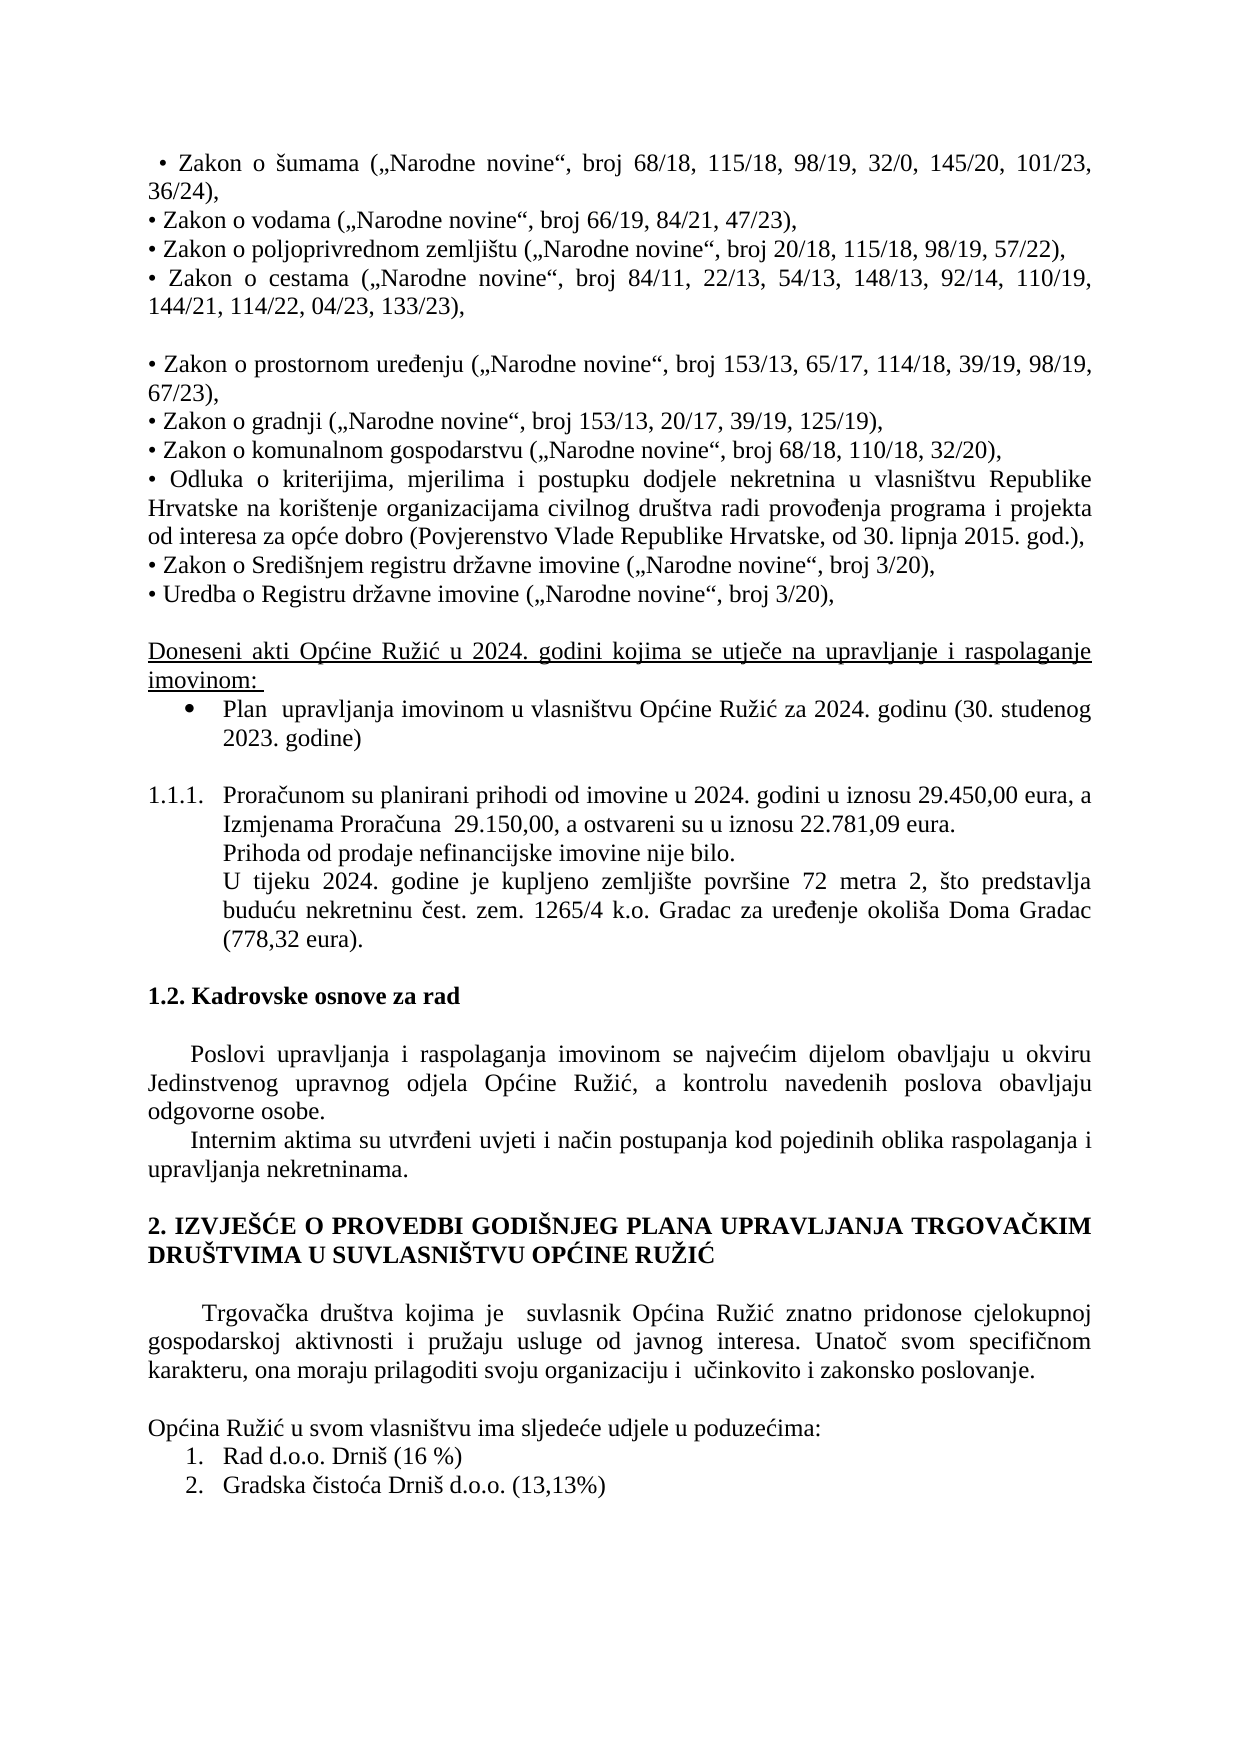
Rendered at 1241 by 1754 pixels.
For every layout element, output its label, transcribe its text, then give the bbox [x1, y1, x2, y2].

text • Zakon o šumama („Narodne novine“, broj 68/18, 115/18, 98/19, 32/0, 145/20, 101/23, 36/24), [148, 148, 1093, 205]
text • Zakon o gradnji („Narodne novine“, broj 153/13, 20/17, 39/19, 125/19), [148, 406, 1093, 435]
text • Zakon o prostornom uređenju („Narodne novine“, broj 153/13, 65/17, 114/18, 39/19, 98/19, 67/23), [148, 349, 1093, 406]
text • Zakon o komunalnom gospodarstvu („Narodne novine“, broj 68/18, 110/18, 32/20), [148, 435, 1093, 464]
text 1.2. Kadrovske osnove za rad [148, 981, 1093, 1010]
text • Uredba o Registru državne imovine („Narodne novine“, broj 3/20), [148, 579, 1093, 608]
text • Odluka o kriterijima, mjerilima i postupku dodjele nekretnina u vlasništvu Republike Hrvatske na korištenje organizacijama civilnog društva radi provođenja programa i projekta od interesa za opće dobro (Povjerenstvo Vlade Republike Hrvatske, od 30. lipnja 2015. god.), [148, 464, 1093, 550]
text • Zakon o poljoprivrednom zemljištu („Narodne novine“, broj 20/18, 115/18, 98/19, 57/22), [148, 234, 1093, 263]
text Internim aktima su utvrđeni uvjeti i način postupanja kod pojedinih oblika raspolaganja i upravljanja nekretninama. [148, 1125, 1093, 1183]
text Poslovi upravljanja i raspolaganja imovinom se najvećim dijelom obavljaju u okviru Jedinstvenog upravnog odjela Općine Ružić, a kontrolu navedenih poslova obavljaju odgovorne osobe. [148, 1039, 1093, 1125]
list U tijeku 2024. godine je kupljeno zemljište površine 72 metra 2, što predstavlja buduću nekretninu čest. zem. 1265/4 k.o. Gradac za uređenje okoliša Doma Gradac (778,32 eura). [223, 866, 1093, 953]
list Gradska čistoća Drniš d.o.o. (13,13%) [185, 1470, 1093, 1499]
list Rad d.o.o. Drniš (16 %) [185, 1441, 1093, 1470]
text Općina Ružić u svom vlasništvu ima sljedeće udjele u poduzećima: [148, 1413, 1093, 1441]
text • Zakon o cestama („Narodne novine“, broj 84/11, 22/13, 54/13, 148/13, 92/14, 110/19, 144/21, 114/22, 04/23, 133/23), [148, 263, 1093, 320]
text • Zakon o vodama („Narodne novine“, broj 66/19, 84/21, 47/23), [148, 205, 1093, 234]
list Plan upravljanja imovinom u vlasništvu Općine Ružić za 2024. godinu (30. studenog 2023. godine) [185, 694, 1093, 751]
text 2. IZVJEŠĆE O PROVEDBI GODIŠNJEG PLANA UPRAVLJANJA TRGOVAČKIM DRUŠTVIMA U SUVLASNIŠTVU OPĆINE RUŽIĆ [148, 1211, 1093, 1269]
text • Zakon o Središnjem registru državne imovine („Narodne novine“, broj 3/20), [148, 550, 1093, 579]
list Prihoda od prodaje nefinancijske imovine nije bilo. [223, 838, 1093, 866]
text Trgovačka društva kojima je suvlasnik Općina Ružić znatno pridonose cjelokupnoj gospodarskoj aktivnosti i pružaju usluge od javnog interesa. Unatoč svom specifičnom karakteru, ona moraju prilagoditi svoju organizaciju i učinkovito i zakonsko poslovanje. [148, 1298, 1093, 1384]
list Proračunom su planirani prihodi od imovine u 2024. godini u iznosu 29.450,00 eura, a Izmjenama Proračuna 29.150,00, a ostvareni su u iznosu 22.781,09 eura. [148, 780, 1093, 838]
text Doneseni akti Općine Ružić u 2024. godini kojima se utječe na upravljanje i raspolaganje imovinom: [148, 636, 1093, 694]
